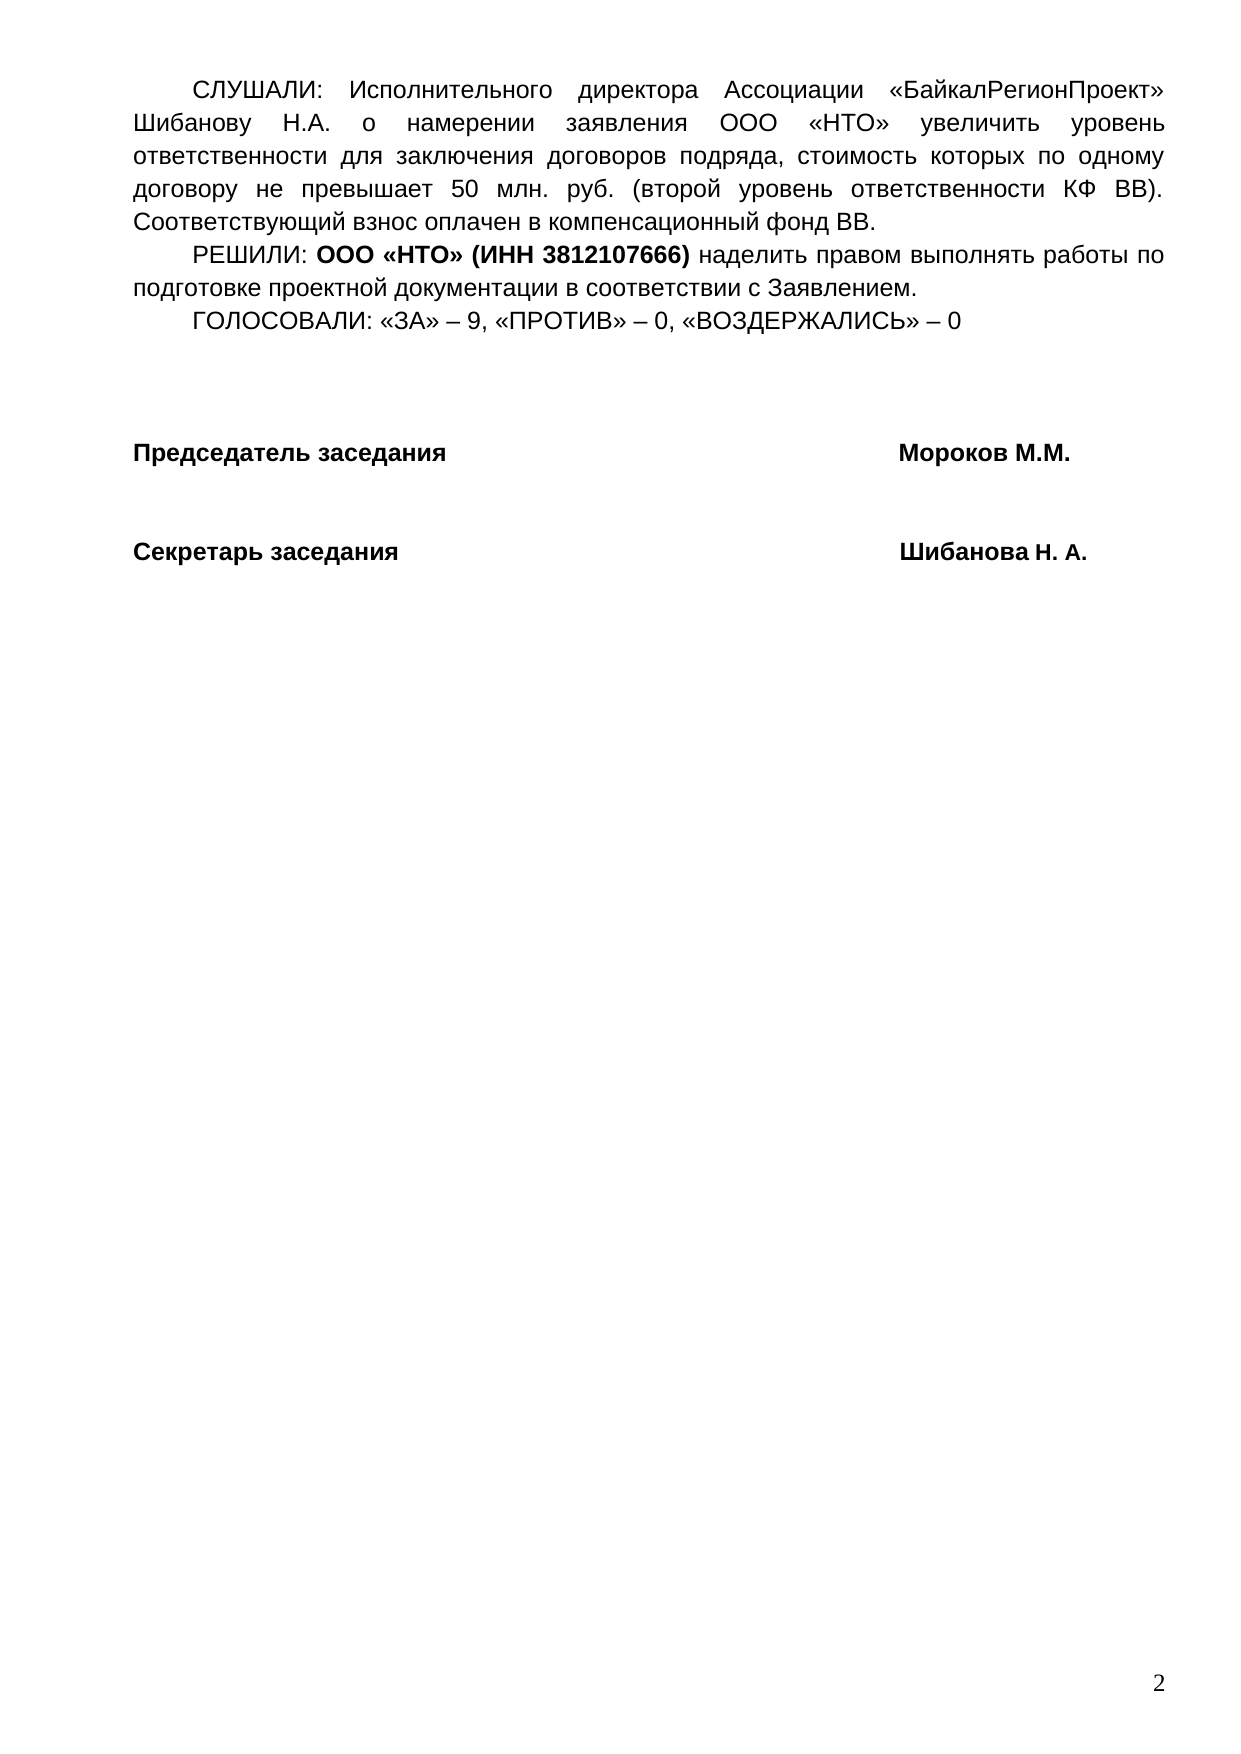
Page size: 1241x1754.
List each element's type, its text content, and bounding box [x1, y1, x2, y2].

text Председатель заседания Мороков М.М. [133, 438, 1165, 467]
text СЛУШАЛИ: Исполнительного директора Ассоциации «БайкалРегионПроект» Шибанову Н.А. о намерении заявления ООО «НТО» увеличить уровень ответственности для заключения договоров подряда, стоимость которых по одному договору не превышает 50 млн. руб. (второй уровень ответственности КФ ВВ). Соответствующий взнос оплачен в компенсационный фонд ВВ. [133, 75, 1165, 236]
text ГОЛОСОВАЛИ: «ЗА» – 9, «ПРОТИВ» – 0, «ВОЗДЕРЖАЛИСЬ» – 0 [133, 306, 1165, 335]
text Секретарь заседания Шибанова Н. А. [133, 537, 1165, 566]
text РЕШИЛИ: ООО «НТО» (ИНН 3812107666) наделить правом выполнять работы по подготовке проектной документации в соответствии с Заявлением. [133, 240, 1165, 302]
